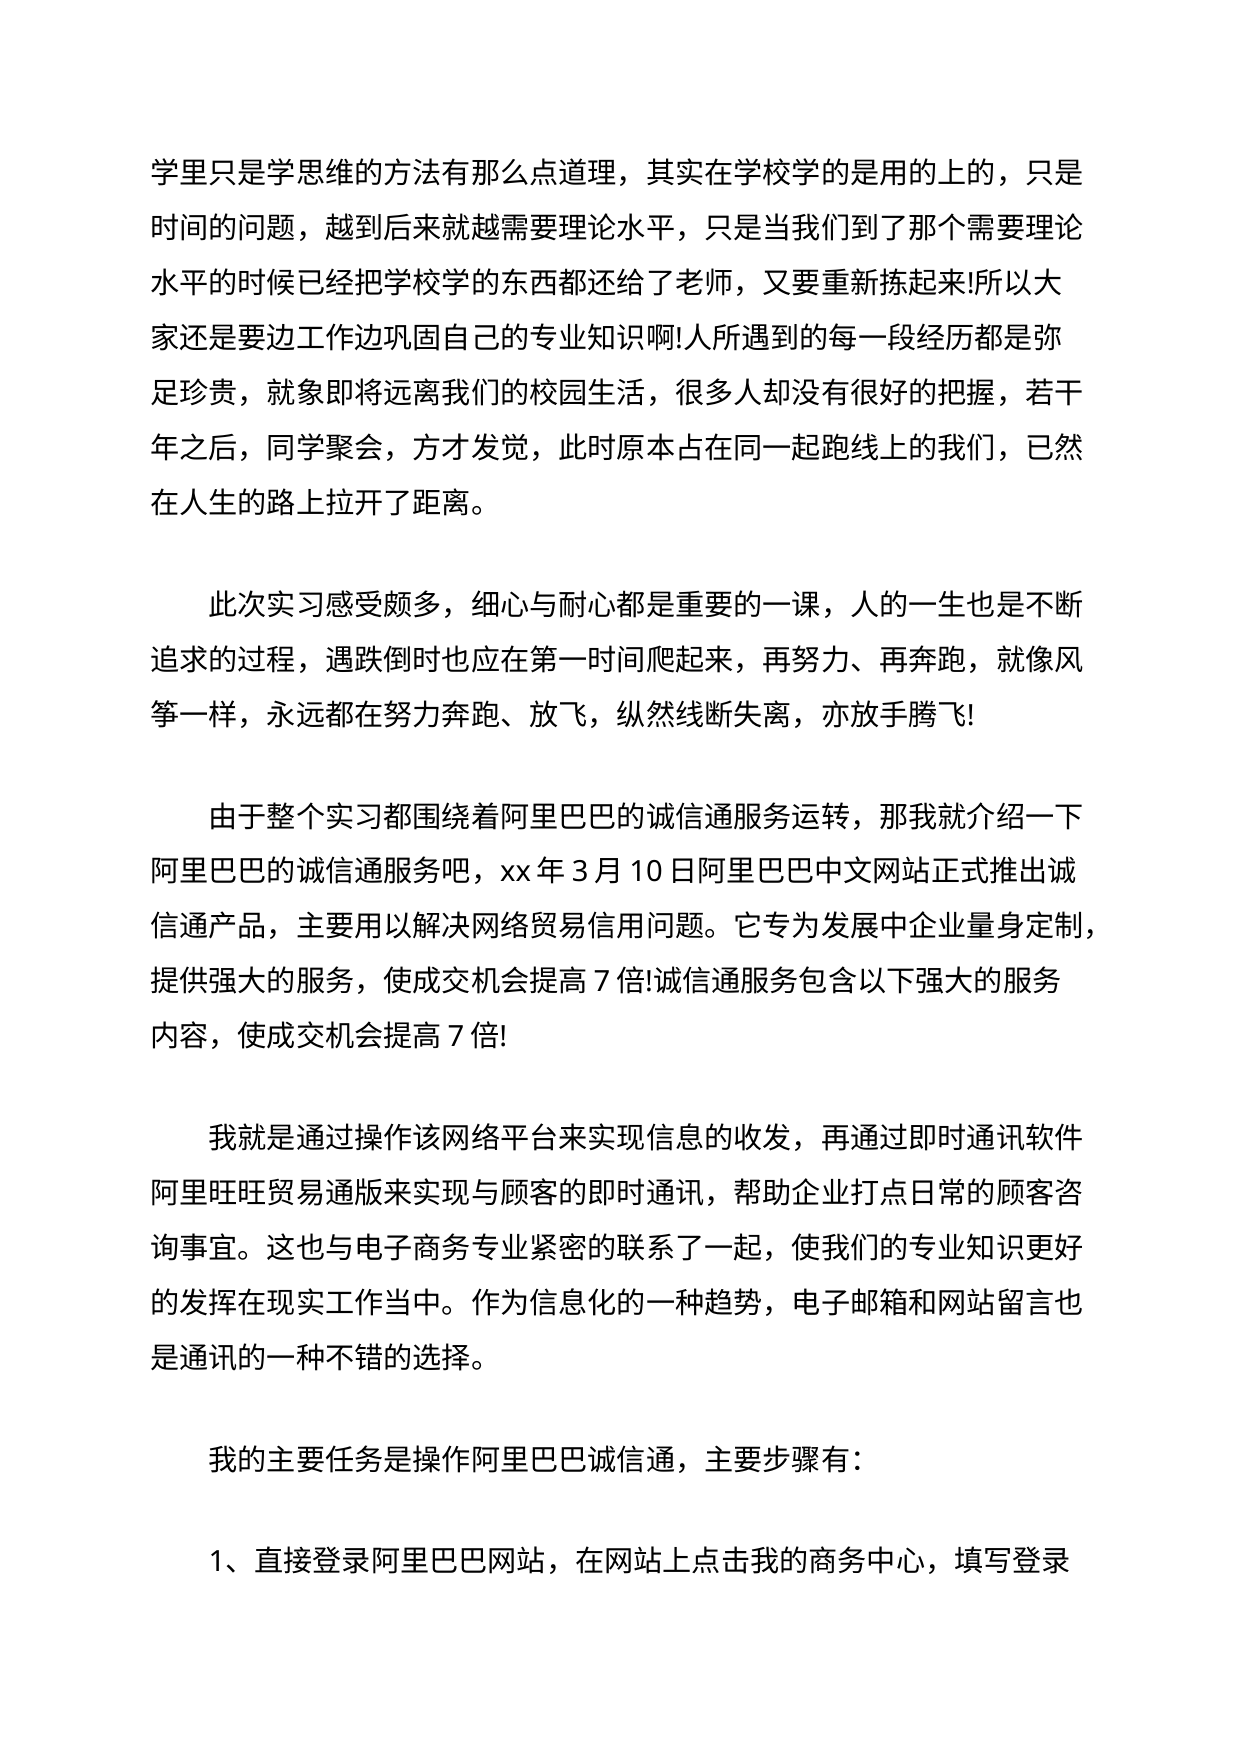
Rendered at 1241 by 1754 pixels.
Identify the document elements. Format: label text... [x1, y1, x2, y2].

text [150, 1538, 1090, 1580]
text 此次实习感受颇多，细心与耐心都是重要的一课，人的一生也是不断追求的过程，遇跌倒时也应在第一时间爬起来，再努力、再奔跑，就像风筝一样，永远都在努力奔跑、放飞，纵然线断失离，亦放手腾飞! [150, 581, 1090, 733]
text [150, 150, 1090, 522]
text 由于整个实习都围绕着阿里巴巴的诚信通服务运转，那我就介绍一下阿里巴巴的诚信通服务吧，xx年3月10日阿里巴巴中文网站正式推出诚信通产品，主要用以解决网络贸易信用问题。它专为发展中企业量身定制，提供强大的服务，使成交机会提高7倍!诚信通服务包含以下强大的服务内容，使成交机会提高7倍! [150, 793, 1090, 1055]
text 我就是通过操作该网络平台来实现信息的收发，再通过即时通讯软件阿里旺旺贸易通版来实现与顾客的即时通讯，帮助企业打点日常的顾客咨询事宜。这也与电子商务专业紧密的联系了一起，使我们的专业知识更好的发挥在现实工作当中。作为信息化的一种趋势，电子邮箱和网站留言也是通讯的一种不错的选择。 [150, 1115, 1090, 1377]
text 我的主要任务是操作阿里巴巴诚信通，主要步骤有： [150, 1436, 1090, 1478]
